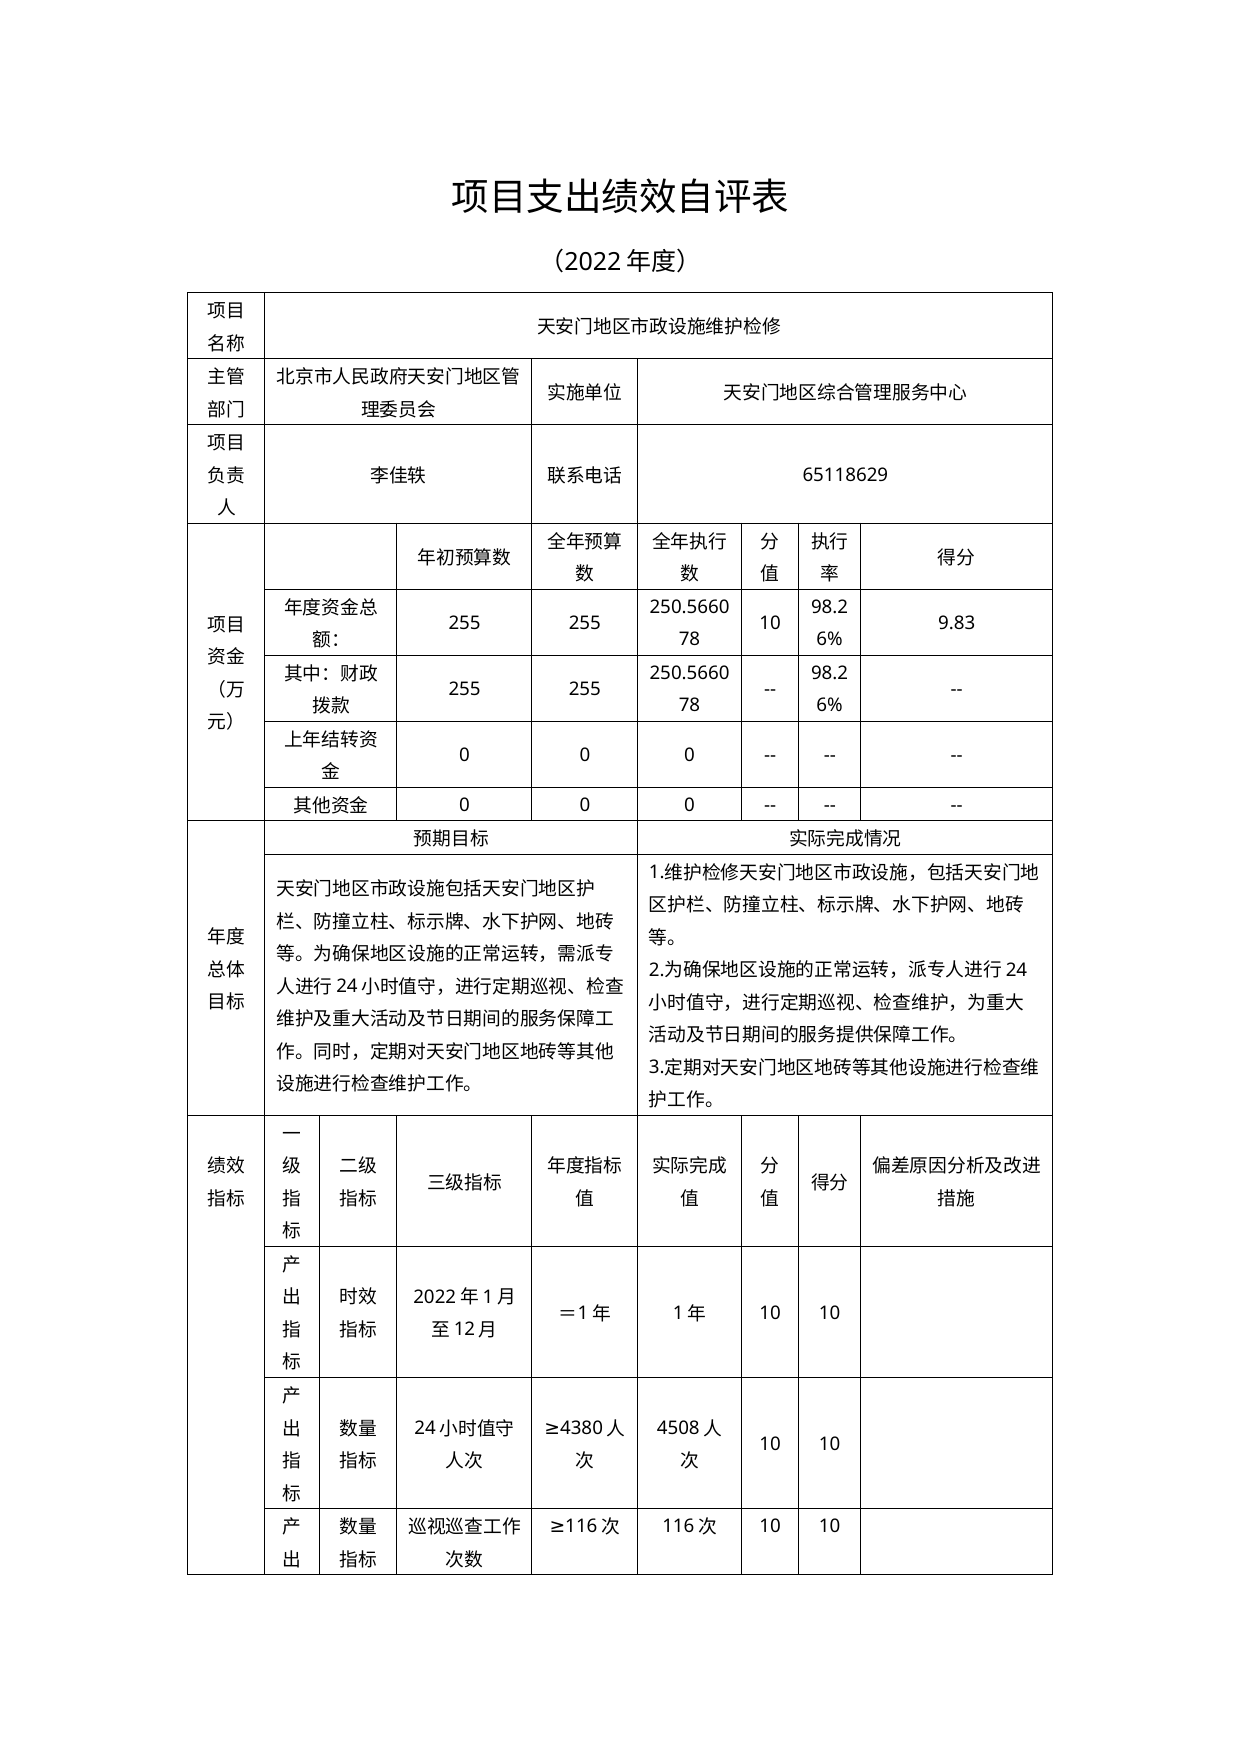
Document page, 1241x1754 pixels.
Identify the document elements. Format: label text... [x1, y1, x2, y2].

table_cell 1年 [638, 1247, 741, 1377]
table_cell 255 [532, 590, 637, 655]
table_cell 数量指标 [320, 1378, 396, 1508]
table_cell 年初预算数 [397, 524, 531, 589]
table_cell 得分 [861, 524, 1052, 589]
table_cell 年度资金总额： [265, 590, 396, 655]
table_cell -- [742, 656, 798, 721]
table_cell 产出指标 [265, 1378, 319, 1508]
table_cell -- [861, 722, 1052, 787]
table_cell 0 [638, 722, 741, 787]
table_cell 上年结转资金 [265, 722, 396, 787]
table_cell 数量指标 [320, 1509, 396, 1574]
table_cell 巡视巡查工作次数 [397, 1509, 531, 1574]
table_cell 产出指标 [265, 1247, 319, 1377]
table_cell 绩效指标 [188, 1116, 264, 1574]
table_cell 10 [799, 1247, 860, 1377]
table_cell 65118629 [638, 425, 1052, 523]
table_cell 其中：财政拨款 [265, 656, 396, 721]
table_cell 主管部门 [188, 359, 264, 424]
table_cell 一级指标 [265, 1116, 319, 1246]
table_cell 偏差原因分析及改进措施 [861, 1116, 1052, 1246]
table_cell 255 [397, 590, 531, 655]
table_cell 得分 [799, 1116, 860, 1246]
table_cell 116次 [638, 1509, 741, 1574]
table_cell [861, 1247, 1052, 1377]
table_cell 10 [742, 1247, 798, 1377]
table_cell （2022年度） [188, 227, 1053, 292]
table_cell 实施单位 [532, 359, 637, 424]
table_cell 其他资金 [265, 788, 396, 820]
table_cell 0 [532, 722, 637, 787]
table_cell 产出指标 [265, 1509, 319, 1574]
table_cell 0 [397, 722, 531, 787]
table_cell 全年预算数 [532, 524, 637, 589]
table_cell ＝1年 [532, 1247, 637, 1377]
table_cell 0 [638, 788, 741, 820]
table_cell 项目资金 （万元） [188, 524, 264, 820]
table_cell 9.83 [861, 590, 1052, 655]
table_cell 实际完成情况 [638, 821, 1052, 854]
table_cell 执行率 [799, 524, 860, 589]
table_cell 250.566078 [638, 656, 741, 721]
table_cell 分值 [742, 1116, 798, 1246]
table_cell 实际完成值 [638, 1116, 741, 1246]
table_cell 98.26% [799, 590, 860, 655]
table_cell -- [742, 722, 798, 787]
table_cell 2022年1月至12月 [397, 1247, 531, 1377]
table_cell 天安门地区市政设施包括天安门地区护栏、防撞立柱、标示牌、水下护网、地砖等。为确保地区设施的正常运转，需派专人进行24小时值守，进行定期巡视、检查维护及重大活动及节日期间的服务保障工作。同时，定期对天安门地区地砖等其他设施进行检查维护工作。 [265, 855, 637, 1115]
table_cell 250.566078 [638, 590, 741, 655]
table_cell 二级指标 [320, 1116, 396, 1246]
table_cell -- [742, 788, 798, 820]
table_header 项目支出绩效自评表 [188, 162, 1053, 227]
table_cell ≥116次 [532, 1509, 637, 1574]
table_cell 10 [742, 590, 798, 655]
table_cell 0 [397, 788, 531, 820]
table_cell 预期目标 [265, 821, 637, 854]
table_cell 联系电话 [532, 425, 637, 523]
table_cell 98.26% [799, 656, 860, 721]
table_cell 全年执行数 [638, 524, 741, 589]
table_cell 三级指标 [397, 1116, 531, 1246]
table_cell 10 [742, 1378, 798, 1508]
table_cell 255 [397, 656, 531, 721]
table_cell 24小时值守人次 [397, 1378, 531, 1508]
table_cell [265, 524, 396, 589]
table_cell [861, 1378, 1052, 1508]
table_cell 10 [799, 1378, 860, 1508]
table_cell 北京市人民政府天安门地区管理委员会 [265, 359, 531, 424]
table_cell 项目负责人 [188, 425, 264, 523]
table_cell 时效指标 [320, 1247, 396, 1377]
table_cell ≥4380人次 [532, 1378, 637, 1508]
table_cell [861, 1509, 1052, 1574]
table_cell -- [861, 656, 1052, 721]
table_cell -- [861, 788, 1052, 820]
table_cell 1.维护检修天安门地区市政设施，包括天安门地区护栏、防撞立柱、标示牌、水下护网、地砖等。 2.为确保地区设施的正常运转，派专人进行24小时值守，进行定期巡视、检查维护，为重大活动及节日期间的服务提供保障工作。 3.定期对天安门地区地砖等其他设施进行检查维护工作。 [638, 855, 1052, 1115]
table_cell 0 [532, 788, 637, 820]
table_cell 天安门地区市政设施维护检修 [265, 293, 1052, 358]
table_cell 分值 [742, 524, 798, 589]
table_cell 255 [532, 656, 637, 721]
table_cell 10 [799, 1509, 860, 1574]
table_cell 年度总体目标 [188, 821, 264, 1115]
table_cell 李佳轶 [265, 425, 531, 523]
table_cell 年度指标值 [532, 1116, 637, 1246]
table_cell 10 [742, 1509, 798, 1574]
table_cell 4508人次 [638, 1378, 741, 1508]
table_cell -- [799, 722, 860, 787]
table_cell 天安门地区综合管理服务中心 [638, 359, 1052, 424]
table_cell 项目名称 [188, 293, 264, 358]
table_cell -- [799, 788, 860, 820]
